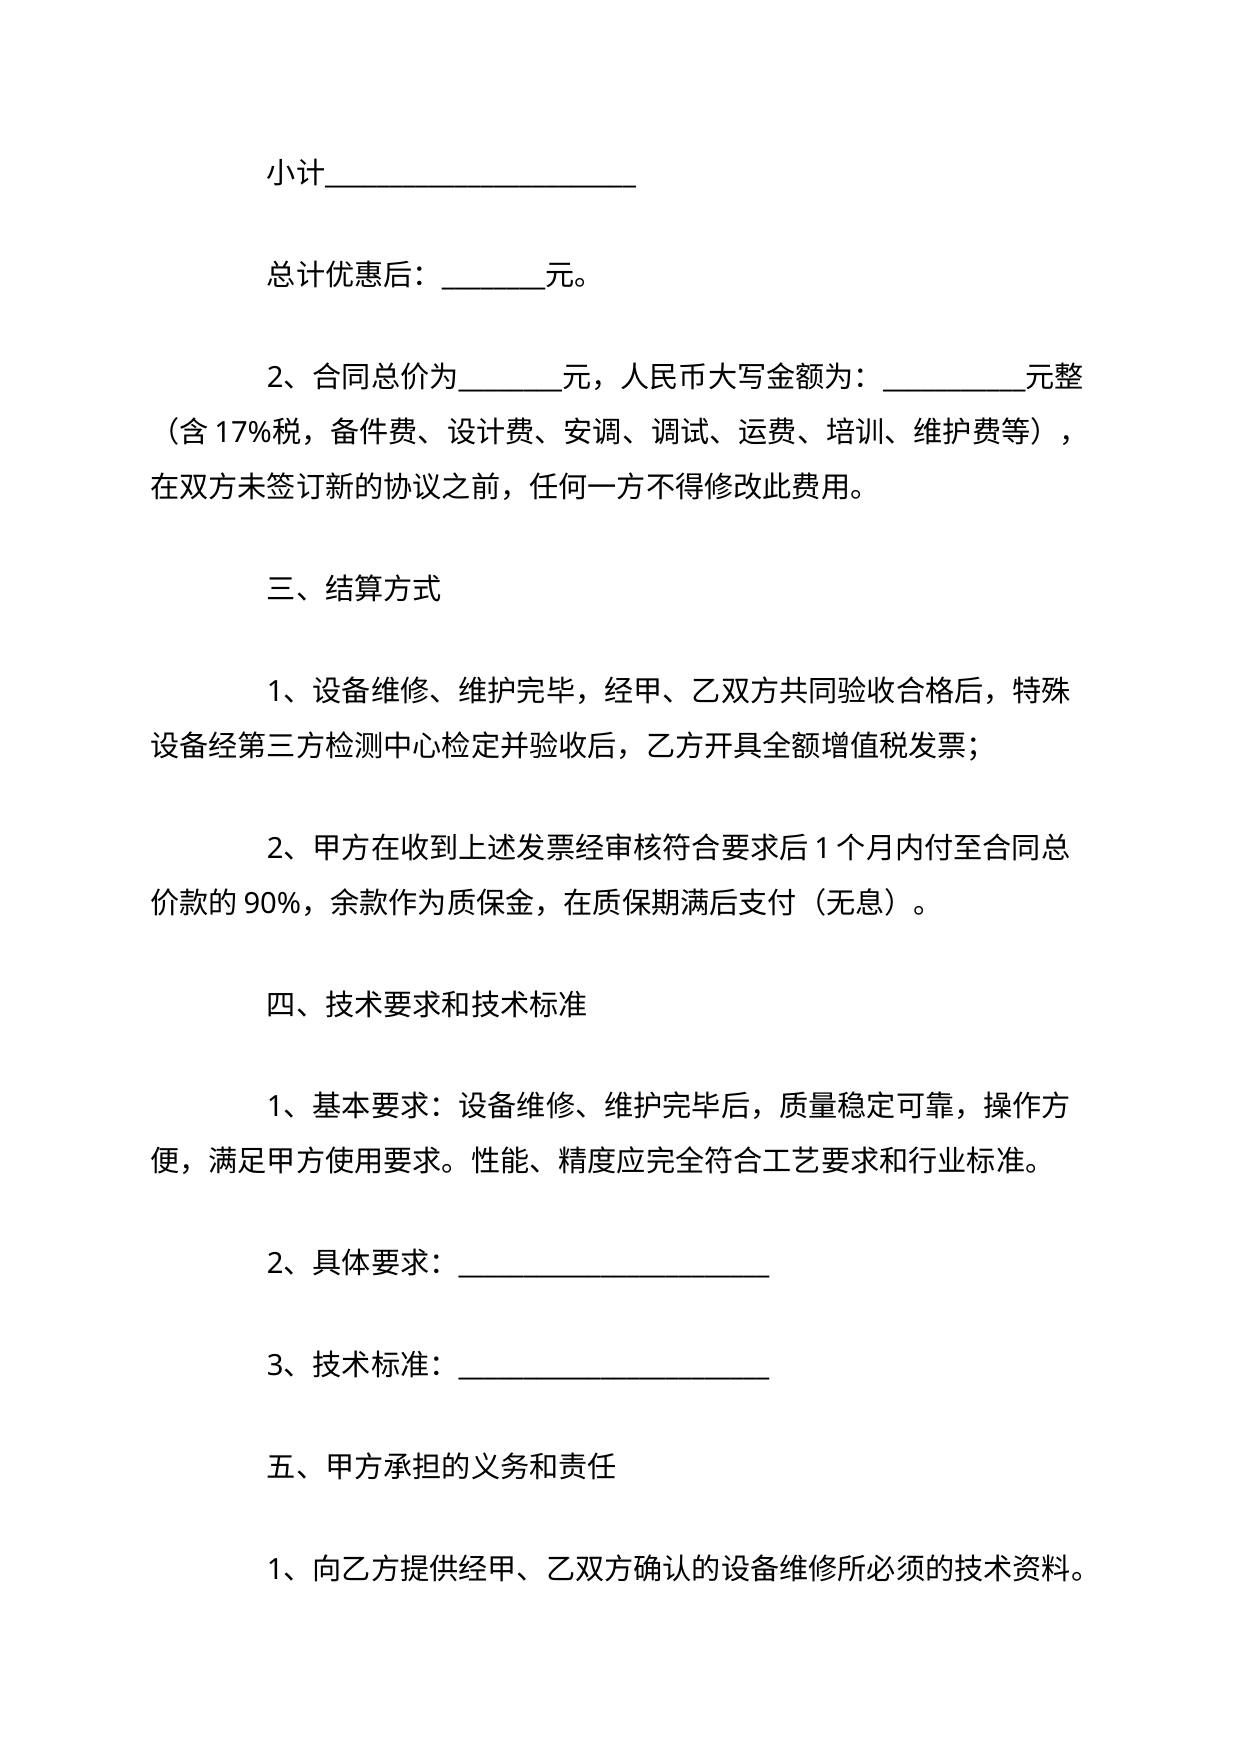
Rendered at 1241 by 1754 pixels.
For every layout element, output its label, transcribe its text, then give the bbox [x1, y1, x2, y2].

text 3、技术标准：________________________ [150, 1342, 1090, 1384]
text 五、甲方承担的义务和责任 [150, 1444, 1090, 1486]
text 2、合同总价为________元，人民币大写金额为：___________元整（含17%税，备件费、设计费、安调、调试、运费、培训、维护费等），在双方未签订新的协议之前，任何一方不得修改此费用。 [150, 354, 1090, 506]
text 四、技术要求和技术标准 [150, 981, 1090, 1023]
text 1、基本要求：设备维修、维护完毕后，质量稳定可靠，操作方便，满足甲方使用要求。性能、精度应完全符合工艺要求和行业标准。 [150, 1083, 1090, 1180]
text 总计优惠后：________元。 [150, 252, 1090, 294]
text 2、具体要求：________________________ [150, 1240, 1090, 1282]
text 小计________________________ [150, 150, 1090, 192]
text 2、甲方在收到上述发票经审核符合要求后1个月内付至合同总价款的90%，余款作为质保金，在质保期满后支付（无息）。 [150, 824, 1090, 922]
text 1、向乙方提供经甲、乙双方确认的设备维修所必须的技术资料。 [150, 1546, 1090, 1588]
text 1、设备维修、维护完毕，经甲、乙双方共同验收合格后，特殊设备经第三方检测中心检定并验收后，乙方开具全额增值税发票； [150, 667, 1090, 765]
text 三、结算方式 [150, 566, 1090, 608]
